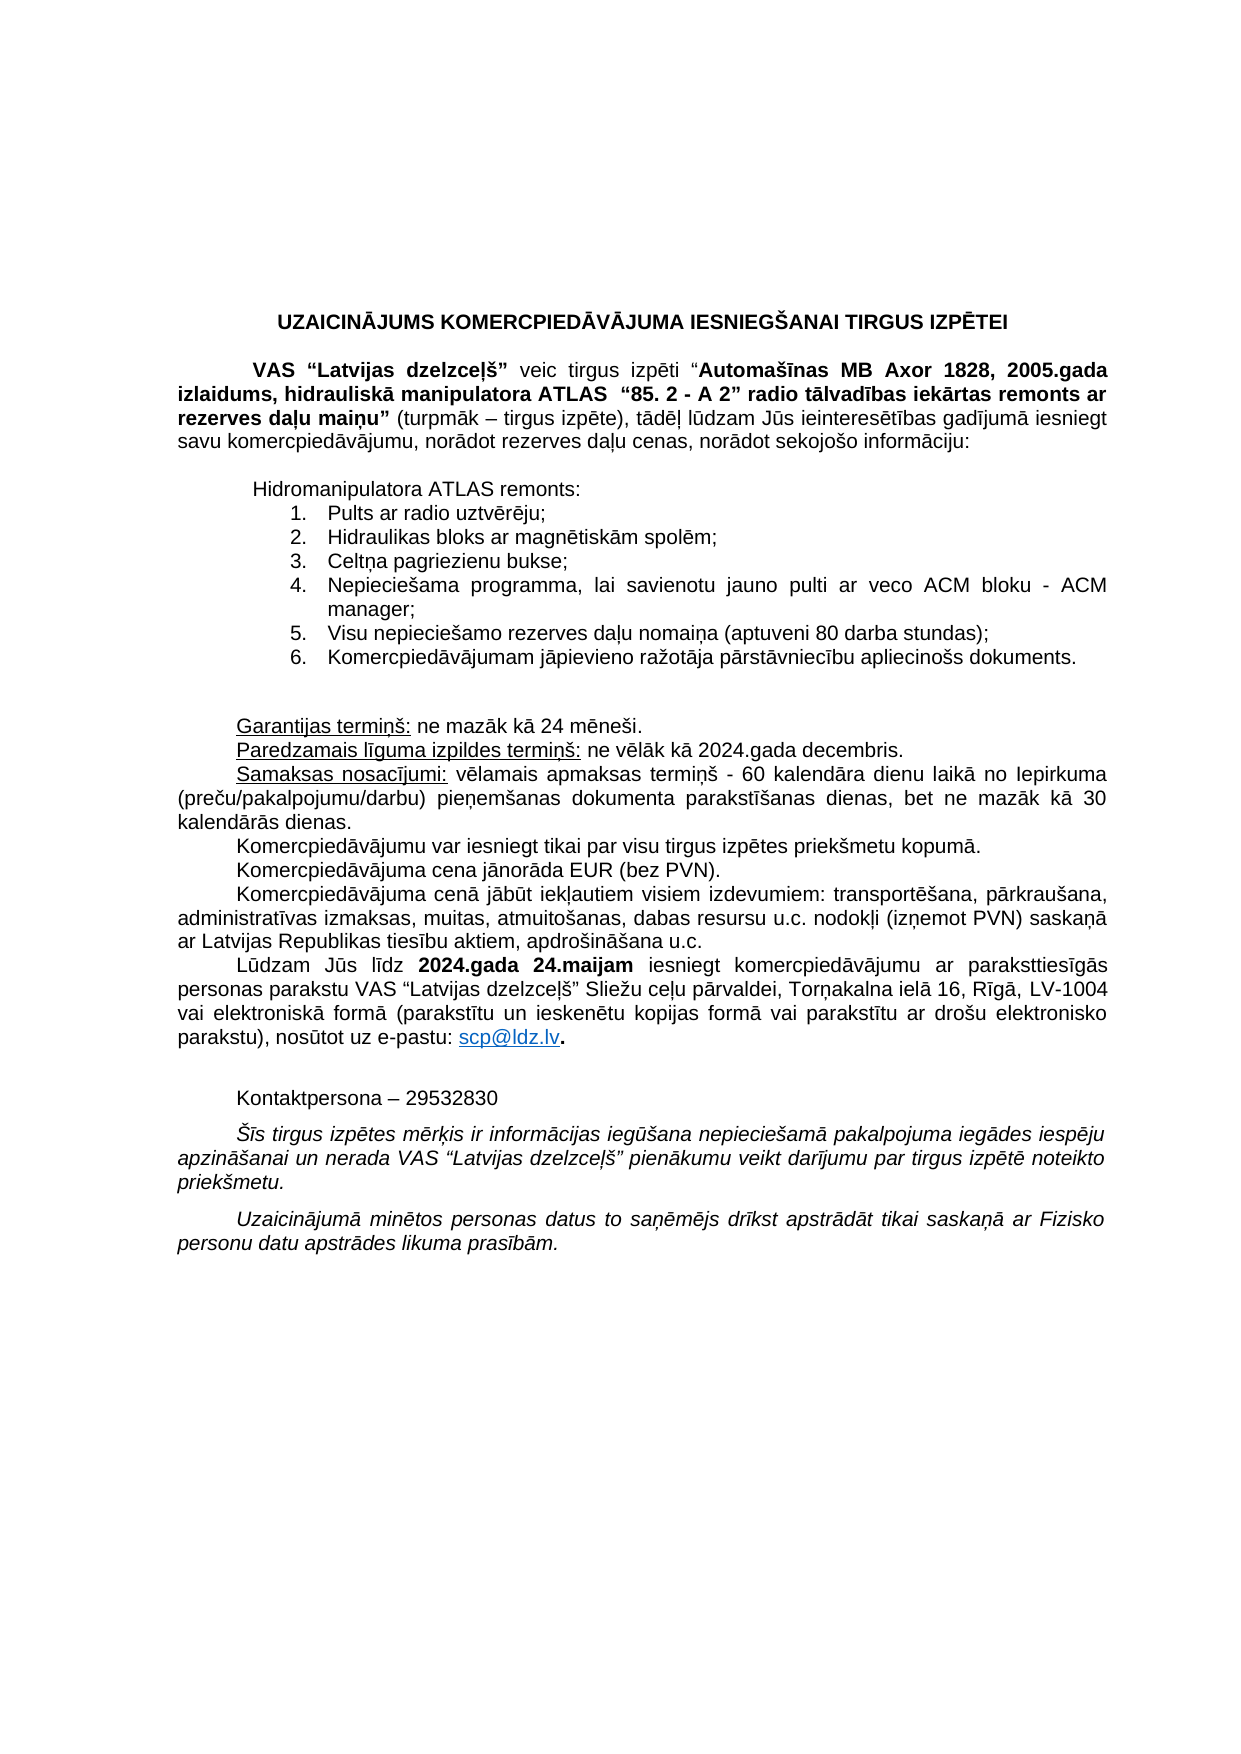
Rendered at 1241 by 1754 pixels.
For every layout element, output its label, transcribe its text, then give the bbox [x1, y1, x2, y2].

list Celtņa pagriezienu bukse; [290, 549, 1108, 573]
text Garantijas termiņš: ne mazāk kā 24 mēneši. [177, 714, 1108, 738]
text Paredzamais līguma izpildes termiņš: ne vēlāk kā 2024.gada decembris. [177, 738, 1108, 762]
text VAS “Latvijas dzelzceļš” veic tirgus izpēti “Automašīnas MB Axor 1828, 2005.gada izlaidums, hidrauliskā manipulatora ATLAS “85. 2 - A 2” radio tālvadības iekārtas remonts ar rezerves daļu maiņu” (turpmāk – tirgus izpēte), tādēļ lūdzam Jūs ieinteresētības gadījumā iesniegt savu komercpiedāvājumu, norādot rezerves daļu cenas, norādot sekojošo informāciju: [177, 357, 1108, 453]
list Pults ar radio uztvērēju; [290, 501, 1108, 525]
text Komercpiedāvājumu var iesniegt tikai par visu tirgus izpētes priekšmetu kopumā. [177, 833, 1108, 857]
text Uzaicinājumā minētos personas datus to saņēmējs drīkst apstrādāt tikai saskaņā ar Fizisko personu datu apstrādes likuma prasībām. [177, 1206, 1108, 1254]
text Lūdzam Jūs līdz 2024.gada 24.maijam iesniegt komercpiedāvājumu ar paraksttiesīgās personas parakstu VAS “Latvijas dzelzceļš” Sliežu ceļu pārvaldei, Torņakalna ielā 16, Rīgā, LV-1004 vai elektroniskā formā (parakstītu un ieskenētu kopijas formā vai parakstītu ar drošu elektronisko parakstu), nosūtot uz e-pastu: scp@ldz.lv. [177, 953, 1108, 1049]
list Visu nepieciešamo rezerves daļu nomaiņa (aptuveni 80 darba stundas); [290, 621, 1108, 645]
text Samaksas nosacījumi: vēlamais apmaksas termiņš - 60 kalendāra dienu laikā no Iepirkuma (preču/pakalpojumu/darbu) pieņemšanas dokumenta parakstīšanas dienas, bet ne mazāk kā 30 kalendārās dienas. [177, 762, 1108, 833]
list Komercpiedāvājumam jāpievieno ražotāja pārstāvniecību apliecinošs dokuments. [290, 645, 1108, 669]
list Nepieciešama programma, lai savienotu jauno pulti ar veco ACM bloku - ACM manager; [290, 573, 1108, 621]
list Hidraulikas bloks ar magnētiskām spolēm; [290, 525, 1108, 549]
text Hidromanipulatora ATLAS remonts: [177, 477, 1108, 501]
text UZAICINĀJUMS KOMERCPIEDĀVĀJUMA IESNIEGŠANAI TIRGUS IZPĒTEI [177, 309, 1108, 333]
text Komercpiedāvājuma cena jānorāda EUR (bez PVN). [177, 857, 1108, 881]
text Šīs tirgus izpētes mērķis ir informācijas iegūšana nepieciešamā pakalpojuma iegādes iespēju apzināšanai un nerada VAS “Latvijas dzelzceļš” pienākumu veikt darījumu par tirgus izpētē noteikto priekšmetu. [177, 1122, 1108, 1194]
text Kontaktpersona – 29532830 [177, 1086, 1108, 1109]
text Komercpiedāvājuma cenā jābūt iekļautiem visiem izdevumiem: transportēšana, pārkraušana, administratīvas izmaksas, muitas, atmuitošanas, dabas resursu u.c. nodokļi (izņemot PVN) saskaņā ar Latvijas Republikas tiesību aktiem, apdrošināšana u.c. [177, 881, 1108, 953]
